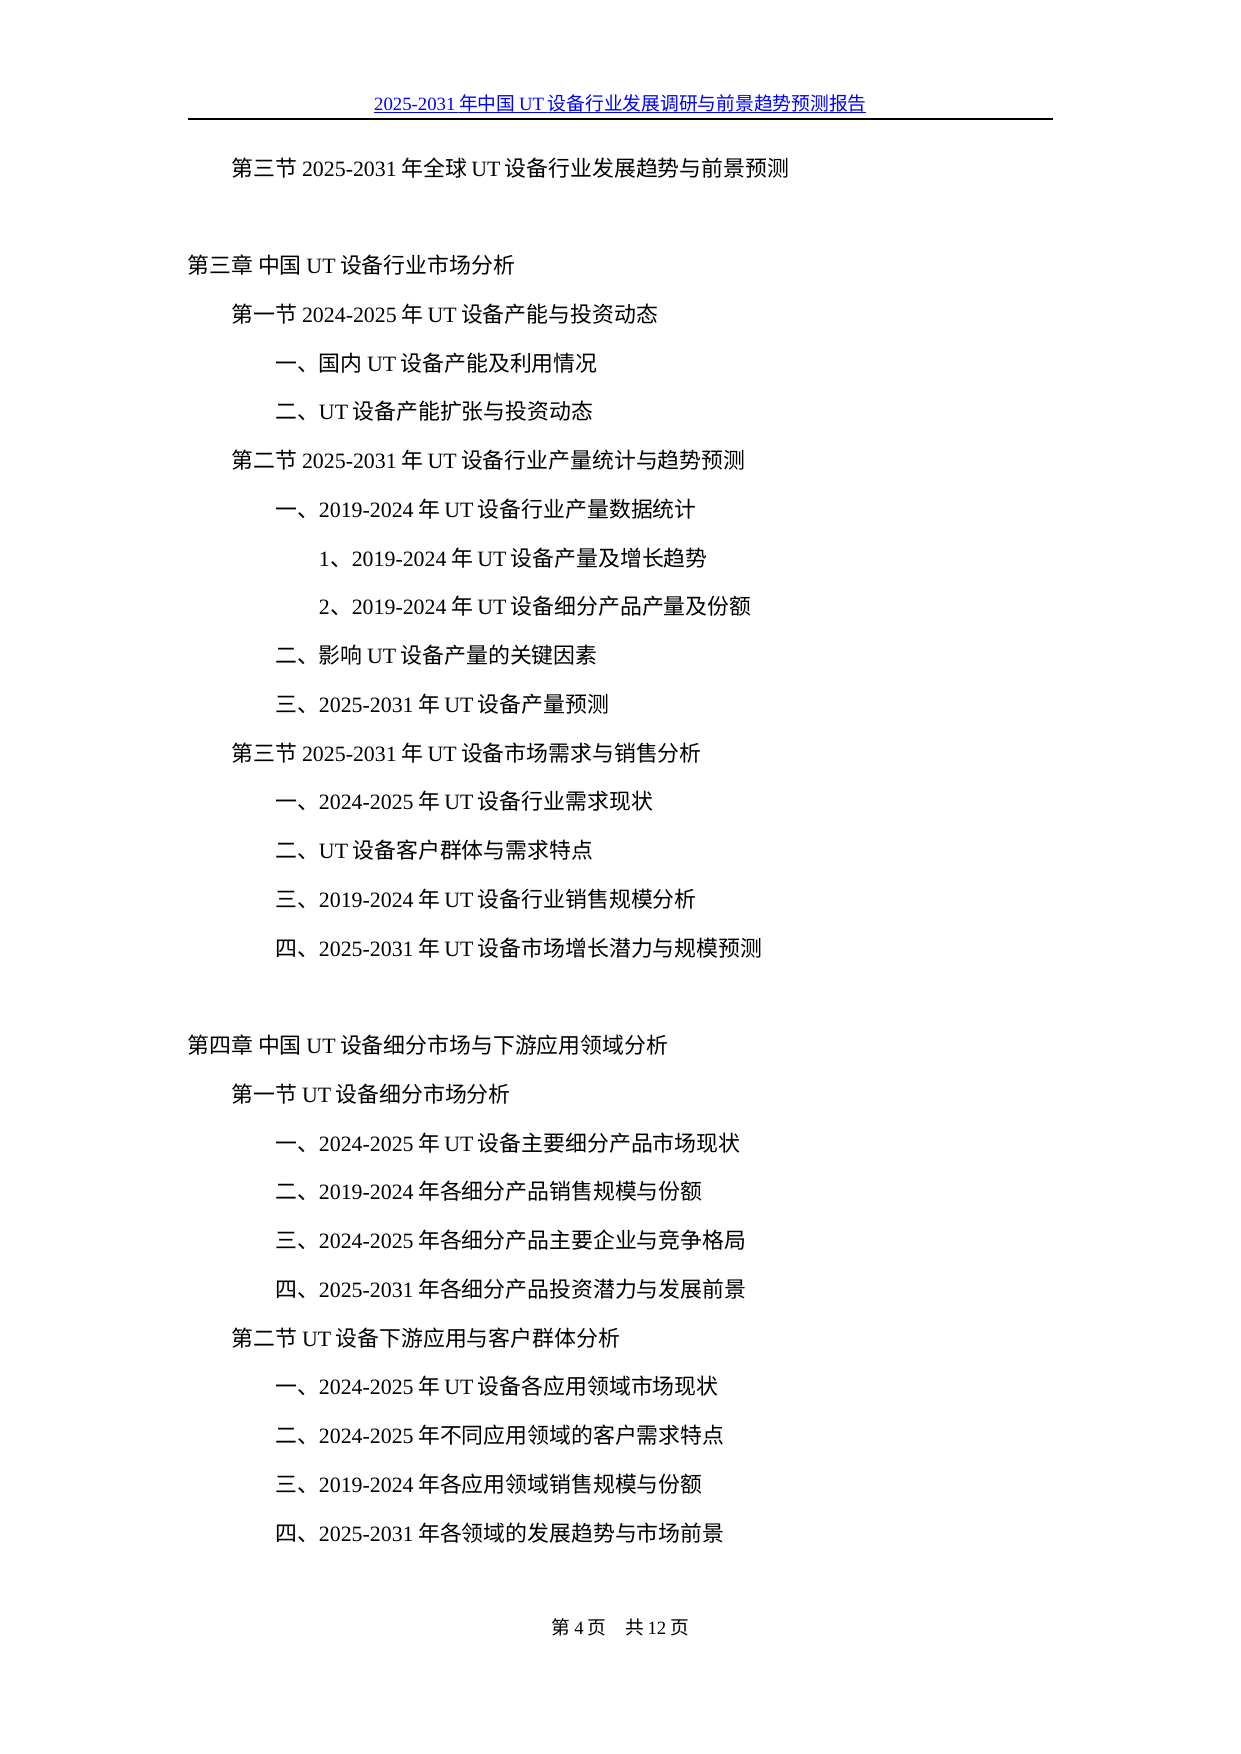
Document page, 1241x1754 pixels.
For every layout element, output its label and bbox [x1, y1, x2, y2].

text [187, 150, 1053, 1548]
